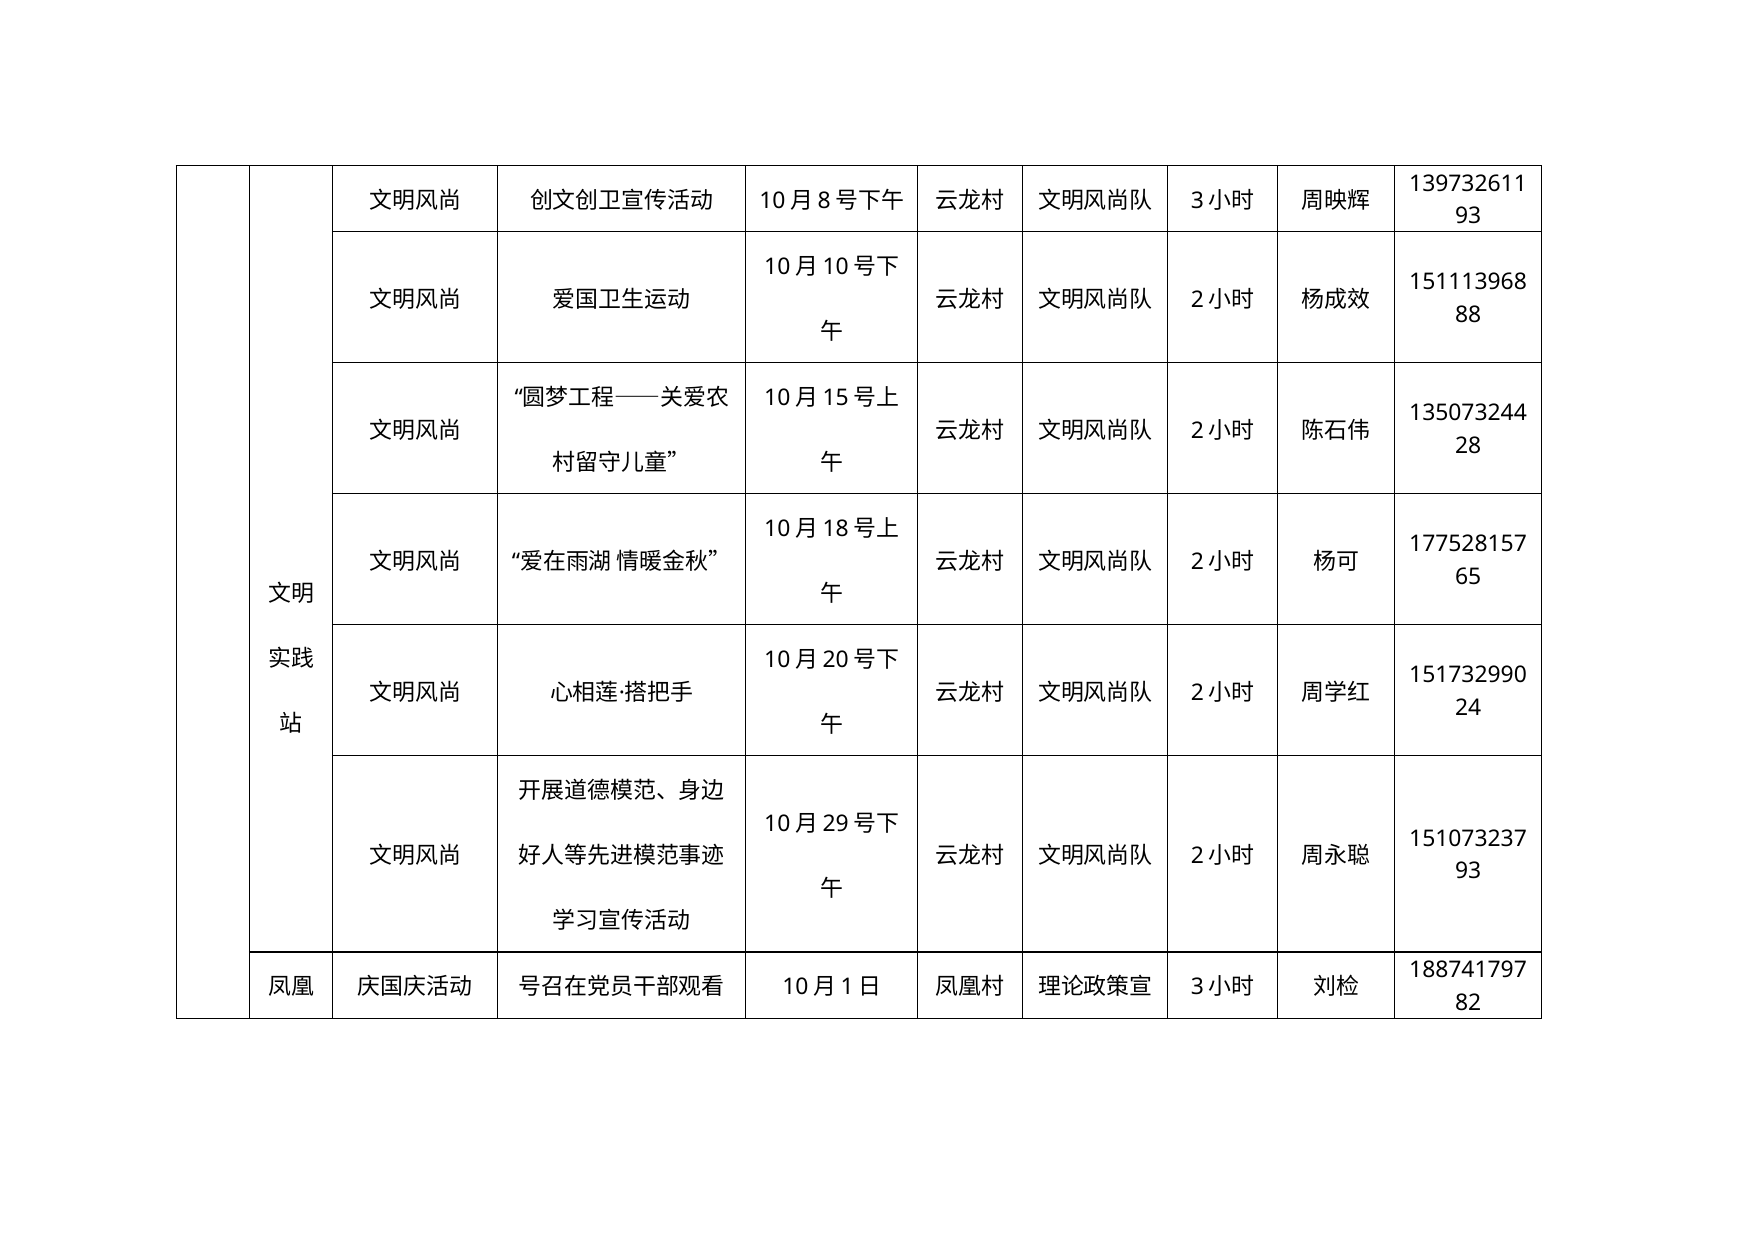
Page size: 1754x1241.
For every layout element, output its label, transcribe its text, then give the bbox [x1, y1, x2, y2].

table_cell 陈石伟 [1278, 363, 1394, 493]
table_cell 文明风尚 [333, 232, 497, 362]
table_cell 文明风尚 [333, 494, 497, 624]
table_cell 13973261193 [1395, 166, 1541, 231]
table_cell 号召在党员干部观看大阅兵仪式 [498, 953, 745, 1017]
table_cell 杨成效 [1278, 232, 1394, 362]
table_cell 10月10号下午 [746, 232, 917, 362]
table_cell 10月15号上午 [746, 363, 917, 493]
table_cell 文明风尚 [333, 756, 497, 951]
table_cell 2小时 [1168, 756, 1277, 951]
table_cell 云龙村 [918, 166, 1022, 231]
table_cell 3小时 [1168, 953, 1277, 1017]
table_cell 2小时 [1168, 494, 1277, 624]
table_cell 2小时 [1168, 625, 1277, 755]
table_cell 15111396888 [1395, 232, 1541, 362]
table_cell 2小时 [1168, 232, 1277, 362]
table_cell “爱在雨湖 情暖金秋” [498, 494, 745, 624]
table_cell 云龙村 [918, 494, 1022, 624]
table_cell 文明风尚队 [1023, 232, 1167, 362]
table_cell 18874179782 [1395, 953, 1541, 1017]
table_cell 17752815765 [1395, 494, 1541, 624]
table_cell 10月20号下午 [746, 625, 917, 755]
table_cell 周映辉 [1278, 166, 1394, 231]
table_cell 15107323793 [1395, 756, 1541, 951]
table_cell 2小时 [1168, 363, 1277, 493]
table_cell 文明风尚队 [1023, 756, 1167, 951]
table_cell 理论政策宣讲志愿服务队 [1023, 953, 1167, 1017]
table_cell 刘检 [1278, 953, 1394, 1017]
table_cell 心相莲·搭把手 [498, 625, 745, 755]
table_cell 云龙村 [918, 363, 1022, 493]
table_cell 凤凰村新时代文明实践站 [250, 953, 332, 1017]
table_cell 文明风尚 [333, 625, 497, 755]
table_cell 云龙村 [918, 625, 1022, 755]
table_cell 10月8号下午 [746, 166, 917, 231]
table_cell 周永聪 [1278, 756, 1394, 951]
table_cell 开展道德模范、身边好人等先进模范事迹学习宣传活动 [498, 756, 745, 951]
table_cell 凤凰村部 [918, 953, 1022, 1017]
table_cell 杨可 [1278, 494, 1394, 624]
table_cell 周学红 [1278, 625, 1394, 755]
table_cell 10月29号下午 [746, 756, 917, 951]
table_cell 10月1日 9：00-11:30 [746, 953, 917, 1017]
table_cell 爱国卫生运动 [498, 232, 745, 362]
table_cell 创文创卫宣传活动 [498, 166, 745, 231]
table_cell 文明风尚队 [1023, 494, 1167, 624]
table_cell 文明风尚队 [1023, 166, 1167, 231]
table_cell 文明风尚队 [1023, 363, 1167, 493]
table_cell 15173299024 [1395, 625, 1541, 755]
table_cell “圆梦工程——关爱农村留守儿童” [498, 363, 745, 493]
table_cell 13507324428 [1395, 363, 1541, 493]
table_cell 庆国庆活动 [333, 953, 497, 1017]
table_cell 10月18号上午 [746, 494, 917, 624]
table_cell 文明风尚 [333, 166, 497, 231]
table_cell 文明风尚 [333, 363, 497, 493]
table_cell 云龙村 [918, 756, 1022, 951]
table_cell 3小时 [1168, 166, 1277, 231]
table_cell 文明风尚队 [1023, 625, 1167, 755]
table_cell 云龙村 [918, 232, 1022, 362]
